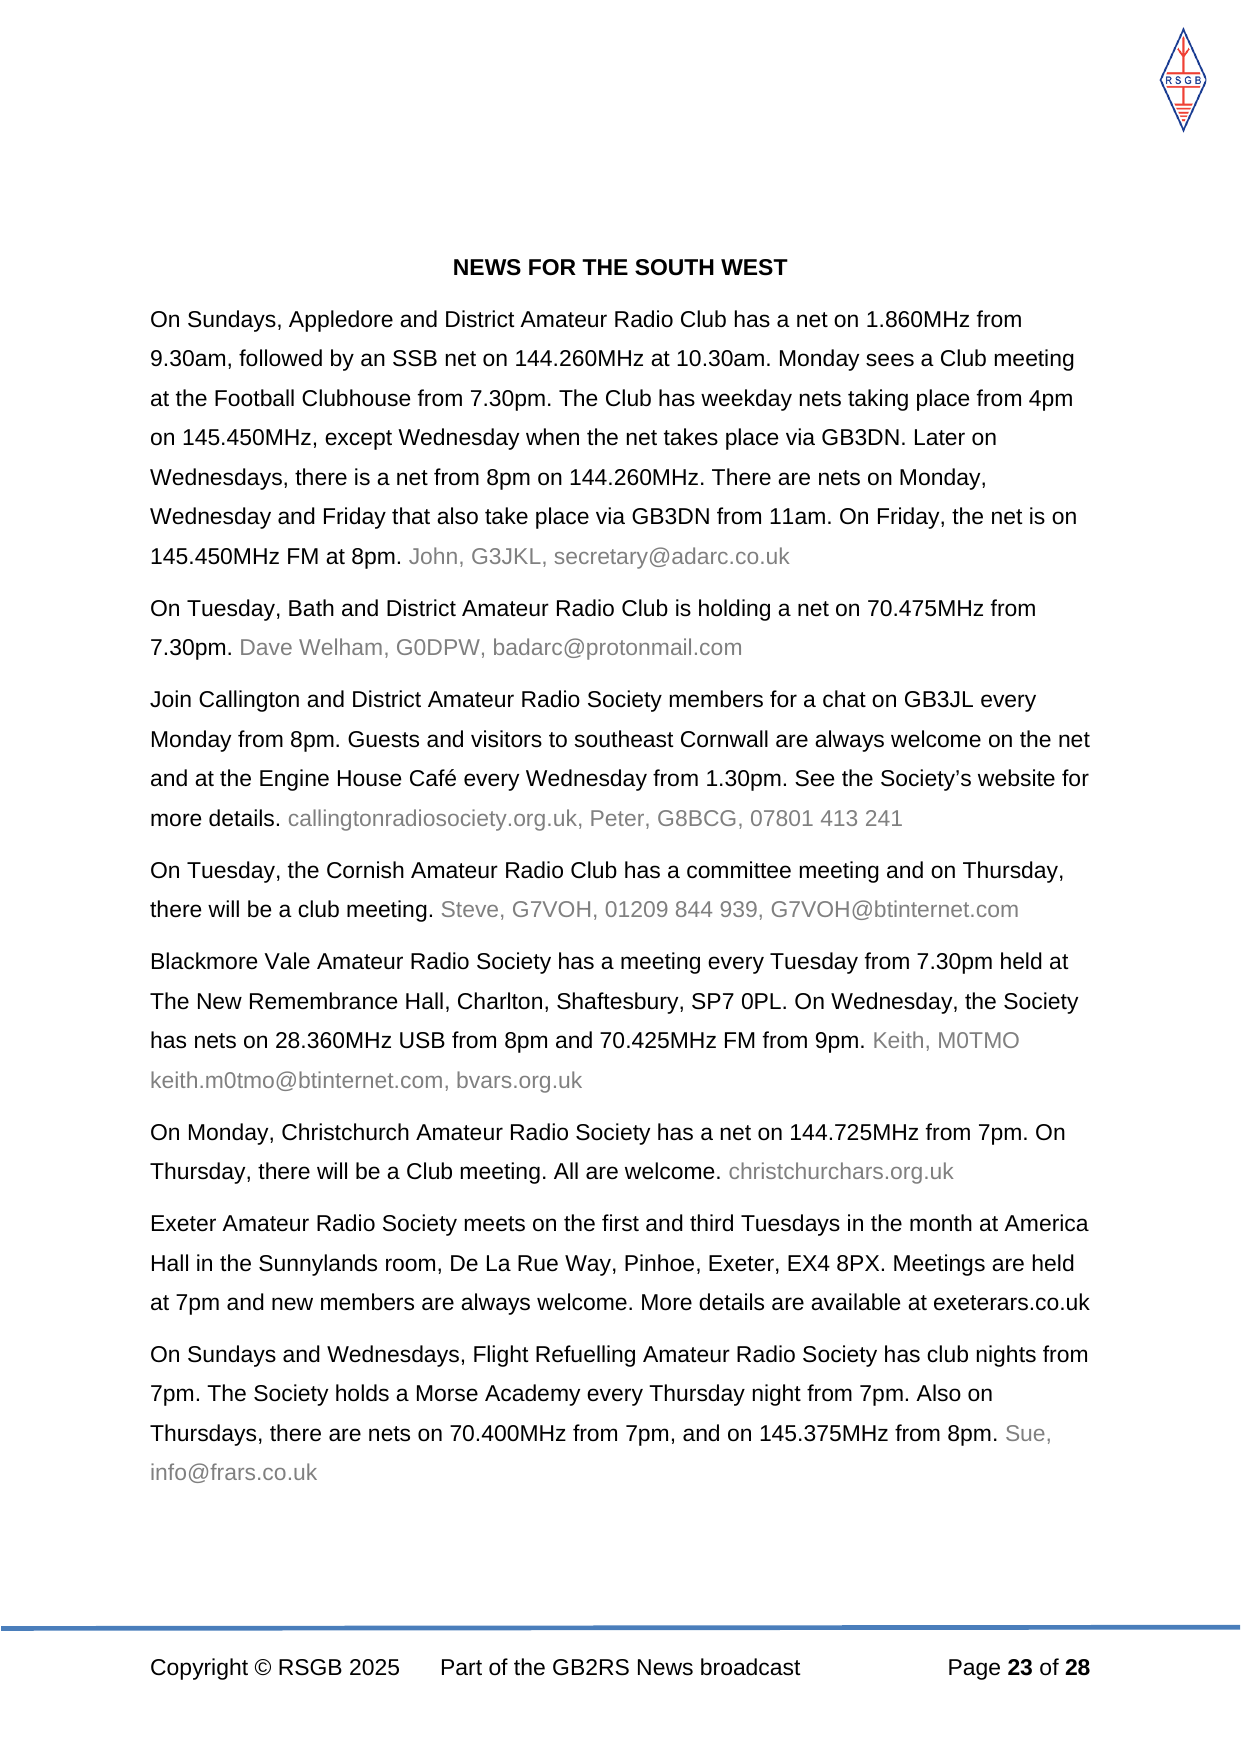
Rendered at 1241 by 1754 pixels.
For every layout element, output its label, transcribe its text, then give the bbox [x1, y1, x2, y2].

text On Monday, Christchurch Amateur Radio Society has a net on 144.725MHz from 7pm. On Thursday, there will be a Club meeting. All are welcome. christchurchars.org.uk [150, 1118, 1090, 1184]
picture [1156, 20, 1206, 136]
text Exeter Amateur Radio Society meets on the first and third Tuesdays in the month at America Hall in the Sunnylands room, De La Rue Way, Pinhoe, Exeter, EX4 8PX. Meetings are held at 7pm and new members are always welcome. More details are available at exeterars.co.uk [150, 1210, 1090, 1315]
text Join Callington and District Amateur Radio Society members for a chat on GB3JL every Monday from 8pm. Guests and visitors to southeast Cornwall are always welcome on the net and at the Engine House Café every Wednesday from 1.30pm. See the Society’s website for more details. callingtonradiosociety.org.uk, Peter, G8BCG, 07801 413 241 [150, 686, 1090, 831]
text NEWS FOR THE SOUTH WEST [150, 254, 1090, 280]
text On Sundays, Appledore and District Amateur Radio Club has a net on 1.860MHz from 9.30am, followed by an SSB net on 144.260MHz at 10.30am. Monday sees a Club meeting at the Football Clubhouse from 7.30pm. The Club has weekday nets taking place from 4pm on 145.450MHz, except Wednesday when the net takes place via GB3DN. Later on Wednesdays, there is a net from 8pm on 144.260MHz. There are nets on Monday, Wednesday and Friday that also take place via GB3DN from 11am. On Friday, the net is on 145.450MHz FM at 8pm. John, G3JKL, secretary@adarc.co.uk [150, 306, 1090, 569]
text On Sundays and Wednesdays, Flight Refuelling Amateur Radio Society has club nights from 7pm. The Society holds a Morse Academy every Thursday night from 7pm. Also on Thursdays, there are nets on 70.400MHz from 7pm, and on 145.375MHz from 8pm. Sue, info@frars.co.uk [150, 1341, 1090, 1486]
text Blackmore Vale Amateur Radio Society has a meeting every Tuesday from 7.30pm held at The New Remembrance Hall, Charlton, Shaftesbury, SP7 0PL. On Wednesday, the Society has nets on 28.360MHz USB from 8pm and 70.425MHz FM from 9pm. Keith, M0TMO keith.m0tmo@btinternet.com, bvars.org.uk [150, 948, 1090, 1093]
text On Tuesday, Bath and District Amateur Radio Club is holding a net on 70.475MHz from 7.30pm. Dave Welham, G0DPW, badarc@protonmail.com [150, 595, 1090, 661]
text On Tuesday, the Cornish Amateur Radio Club has a committee meeting and on Thursday, there will be a club meeting. Steve, G7VOH, 01209 844 939, G7VOH@btinternet.com [150, 857, 1090, 922]
